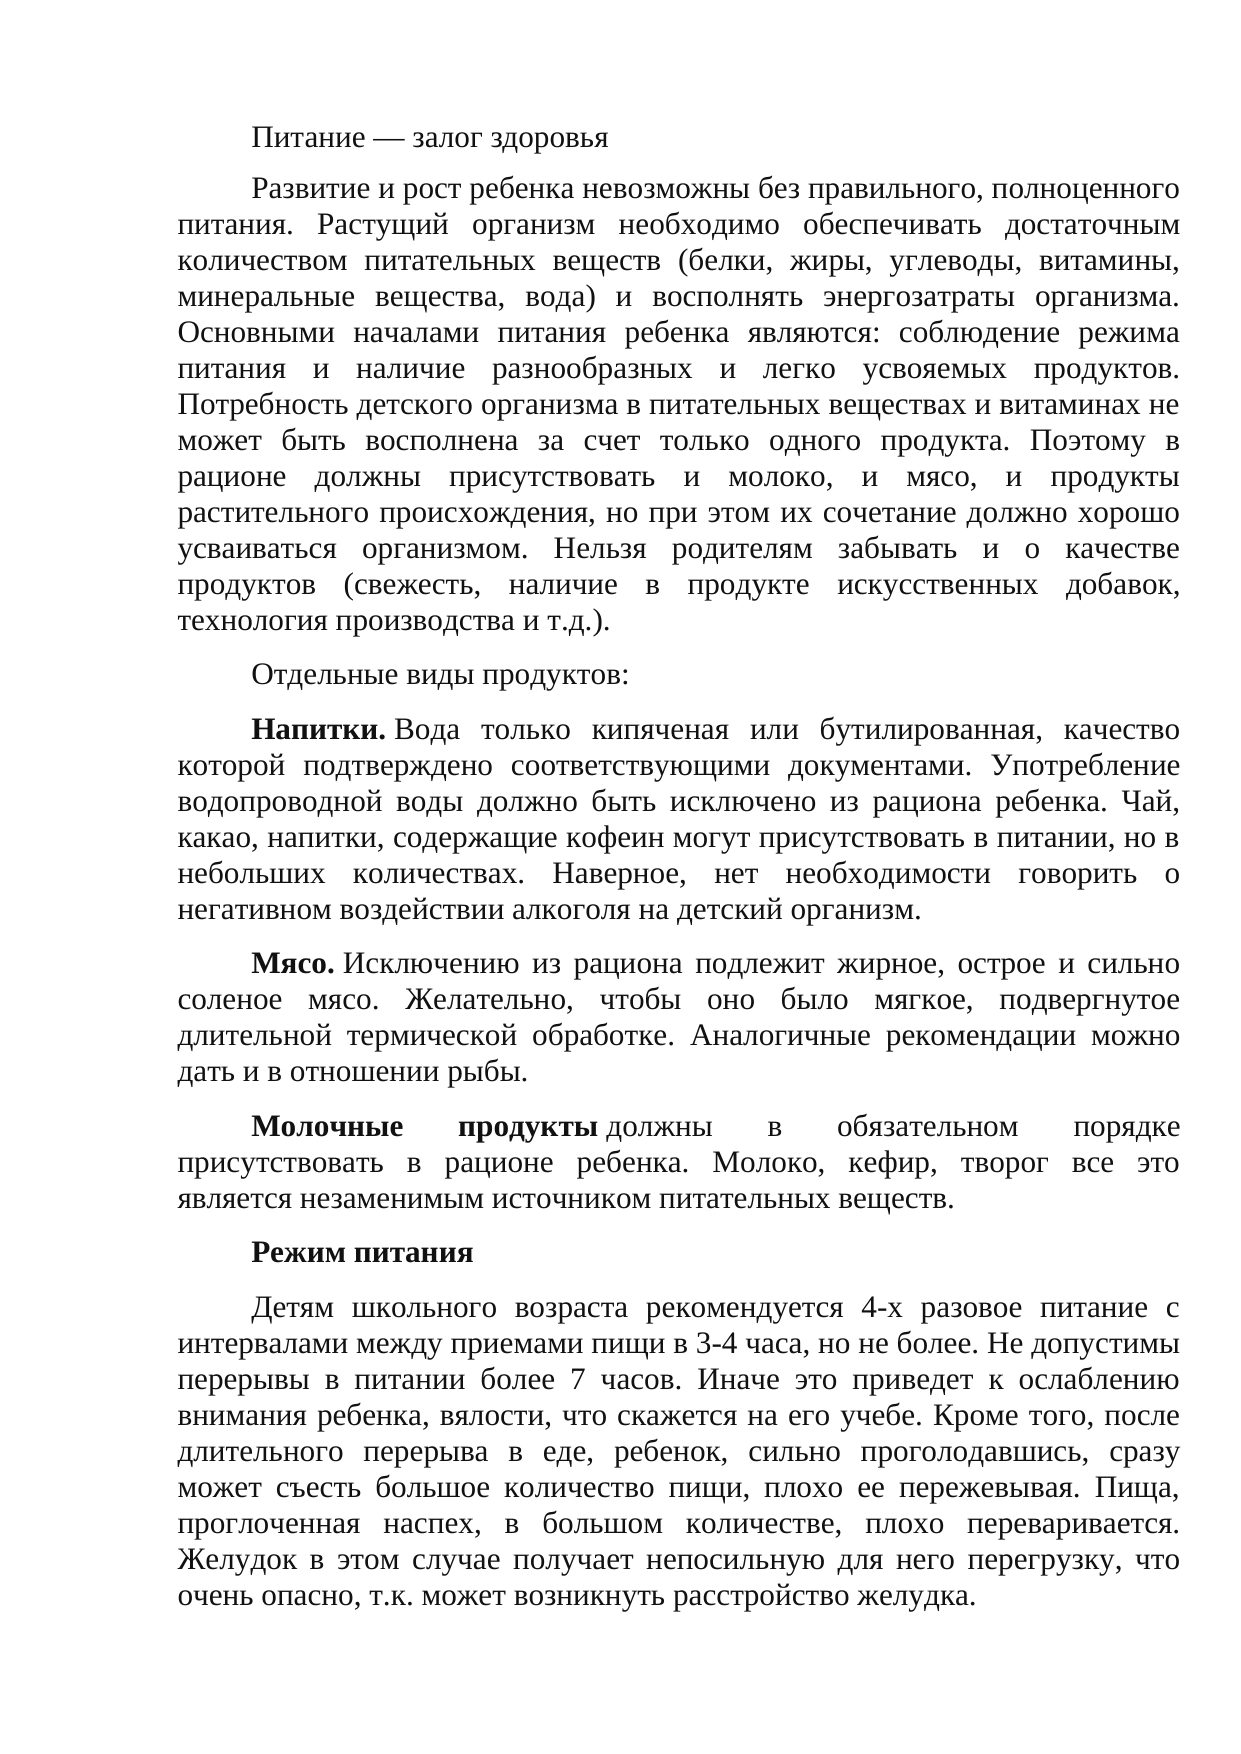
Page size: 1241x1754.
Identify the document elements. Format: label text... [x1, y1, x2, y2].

text Отдельные виды продуктов: [177, 656, 1181, 692]
text Мясо. Исключению из рациона подлежит жирное, острое и сильно соленое мясо. Желательно, чтобы оно было мягкое, подвергнутое длительной термической обработке. Аналогичные рекомендации можно дать и в отношении рыбы. [177, 945, 1181, 1088]
text Режим питания [177, 1234, 1181, 1270]
text Питание — залог здоровья [177, 118, 931, 154]
text Развитие и рост ребенка невозможны без правильного, полноценного питания. Растущий организм необходимо обеспечивать достаточным количеством питательных веществ (белки, жиры, углеводы, витамины, минеральные вещества, вода) и восполнять энергозатраты организма. Основными началами питания ребенка являются: соблюдение режима питания и наличие разнообразных и легко усвояемых продуктов. Потребность детского организма в питательных веществах и витаминах не может быть восполнена за счет только одного продукта. Поэтому в рационе должны присутствовать и молоко, и мясо, и продукты растительного происхождения, но при этом их сочетание должно хорошо усваиваться организмом. Нельзя родителям забывать и о качестве продуктов (свежесть, наличие в продукте искусственных добавок, технология производства и т.д.). [177, 170, 1181, 637]
text Напитки. Вода только кипяченая или бутилированная, качество которой подтверждено соответствующими документами. Употребление водопроводной воды должно быть исключено из рациона ребенка. Чай, какао, напитки, содержащие кофеин могут присутствовать в питании, но в небольших количествах. Наверное, нет необходимости говорить о негативном воздействии алкоголя на детский организм. [177, 710, 1181, 926]
text Молочные продукты должны в обязательном порядке присутствовать в рационе ребенка. Молоко, кефир, творог все это является незаменимым источником питательных веществ. [177, 1107, 1181, 1215]
text Детям школьного возраста рекомендуется 4-х разовое питание с интервалами между приемами пищи в 3-4 часа, но не более. Не допустимы перерывы в питании более 7 часов. Иначе это приведет к ослаблению внимания ребенка, вялости, что скажется на его учебе. Кроме того, после длительного перерыва в еде, ребенок, сильно проголодавшись, сразу может съесть большое количество пищи, плохо ее пережевывая. Пища, проглоченная наспех, в большом количестве, плохо переваривается. Желудок в этом случае получает непосильную для него перегрузку, что очень опасно, т.к. может возникнуть расстройство желудка. [177, 1288, 1181, 1612]
